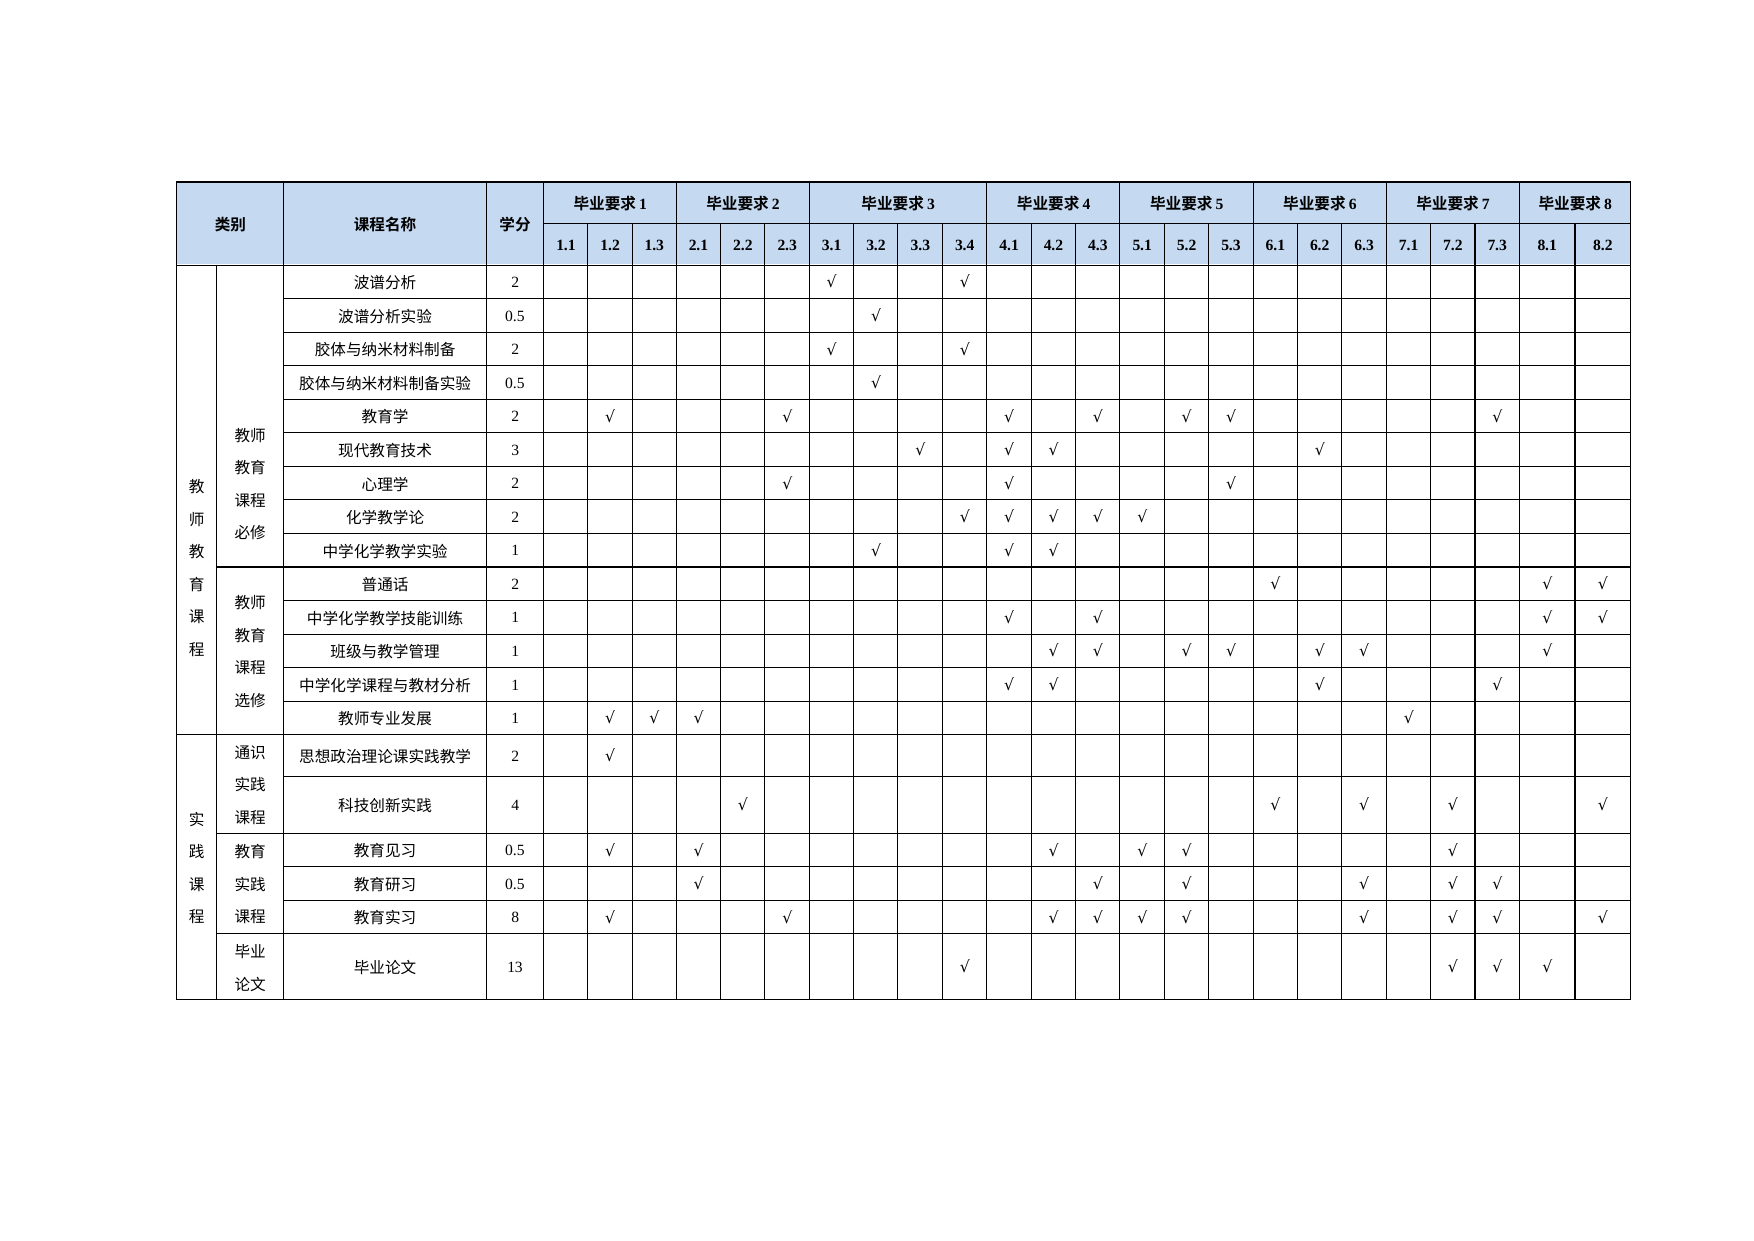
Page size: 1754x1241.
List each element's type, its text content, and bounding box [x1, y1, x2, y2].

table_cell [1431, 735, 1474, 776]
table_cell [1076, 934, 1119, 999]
table_cell √ [1520, 635, 1574, 667]
table_cell [1076, 266, 1119, 298]
table_cell [765, 635, 809, 667]
table_cell [677, 299, 720, 332]
table_cell [1576, 467, 1630, 499]
table_cell 2.3 [765, 224, 809, 264]
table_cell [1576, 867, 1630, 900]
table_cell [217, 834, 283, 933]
table_cell [987, 735, 1031, 776]
table_cell 1 [487, 635, 543, 667]
table_header 毕业要求1 [544, 183, 676, 223]
table_cell [1387, 568, 1430, 600]
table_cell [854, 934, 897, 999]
table_cell √ [1076, 400, 1119, 432]
table_cell [854, 735, 897, 776]
table_cell [1342, 500, 1386, 533]
table_header 毕业要求3 [810, 183, 986, 223]
table_cell 8.1 [1520, 224, 1574, 264]
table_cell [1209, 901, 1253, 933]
table_cell [854, 601, 897, 633]
table_cell [810, 635, 853, 667]
table_cell √ [1120, 500, 1164, 533]
table_cell [1298, 702, 1341, 734]
table_cell 7.2 [1431, 224, 1474, 264]
table_cell 2 [487, 735, 543, 776]
table_cell [544, 735, 587, 776]
table_cell [721, 534, 764, 566]
table_cell [1476, 534, 1519, 566]
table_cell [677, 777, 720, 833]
table_cell 5.3 [1209, 224, 1253, 264]
table_cell [1209, 534, 1253, 566]
table_cell [1076, 299, 1119, 332]
table_cell √ [1032, 433, 1075, 466]
table_cell √ [588, 702, 632, 734]
table_cell [1431, 366, 1474, 399]
table_cell 5.2 [1165, 224, 1208, 264]
table_cell [1576, 635, 1630, 667]
table_cell [1076, 333, 1119, 365]
table_cell [544, 266, 587, 298]
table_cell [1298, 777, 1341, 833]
table_header 毕业要求7 [1387, 183, 1519, 223]
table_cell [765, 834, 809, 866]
table_cell [1165, 366, 1208, 399]
table_cell [1165, 568, 1208, 600]
table_cell [943, 433, 986, 466]
table_cell [1032, 299, 1075, 332]
table_cell √ [987, 534, 1031, 566]
table_cell [1165, 299, 1208, 332]
table_cell [765, 299, 809, 332]
table_cell [898, 467, 942, 499]
table_cell [1431, 668, 1474, 701]
table_cell [1387, 668, 1430, 701]
table_cell [677, 568, 720, 600]
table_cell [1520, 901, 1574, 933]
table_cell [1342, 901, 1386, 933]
table_cell 通识实践课程 [217, 735, 283, 833]
table_cell [854, 333, 897, 365]
table_cell 3.2 [854, 224, 897, 264]
table_cell [677, 735, 720, 776]
table_cell 6.2 [1298, 224, 1341, 264]
table_cell [588, 635, 632, 667]
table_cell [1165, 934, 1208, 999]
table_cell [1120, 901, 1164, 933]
table_cell [1298, 333, 1341, 365]
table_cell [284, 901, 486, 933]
table_cell [1431, 534, 1474, 566]
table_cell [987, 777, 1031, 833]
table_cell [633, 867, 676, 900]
table_cell √ [1032, 668, 1075, 701]
table_cell [943, 635, 986, 667]
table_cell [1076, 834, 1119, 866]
table_cell [1576, 299, 1630, 332]
table_cell [588, 299, 632, 332]
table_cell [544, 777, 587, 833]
table_cell [1387, 635, 1430, 667]
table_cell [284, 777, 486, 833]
table_cell [1209, 735, 1253, 776]
table_cell √ [1520, 568, 1574, 600]
table_cell [1298, 534, 1341, 566]
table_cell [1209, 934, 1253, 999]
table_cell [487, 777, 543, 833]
table_cell [1165, 467, 1208, 499]
table_cell [765, 668, 809, 701]
table_cell [721, 299, 764, 332]
table_cell [1476, 266, 1519, 298]
table_cell 1.1 [544, 224, 587, 264]
table_cell [943, 668, 986, 701]
table_cell [810, 702, 853, 734]
table_cell [1298, 400, 1341, 432]
table_cell [1431, 266, 1474, 298]
table_cell [544, 668, 587, 701]
table_cell [721, 467, 764, 499]
table_cell [1120, 266, 1164, 298]
table_cell [1431, 400, 1474, 432]
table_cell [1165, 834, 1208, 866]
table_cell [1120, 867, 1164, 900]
table_cell [1431, 467, 1474, 499]
table_cell [677, 635, 720, 667]
table_cell √ [1165, 635, 1208, 667]
table_cell [1431, 568, 1474, 600]
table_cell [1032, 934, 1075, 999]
table_cell √ [1165, 400, 1208, 432]
table_cell √ [1298, 635, 1341, 667]
table_cell √ [1032, 534, 1075, 566]
table_cell [633, 333, 676, 365]
table_cell [633, 668, 676, 701]
table_cell [721, 366, 764, 399]
table_cell √ [854, 299, 897, 332]
table_cell [677, 668, 720, 701]
table_cell [1387, 601, 1430, 633]
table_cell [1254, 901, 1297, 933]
table_cell [1120, 635, 1164, 667]
table_cell [987, 568, 1031, 600]
table_cell √ [987, 500, 1031, 533]
table_cell [765, 266, 809, 298]
table_cell [1032, 333, 1075, 365]
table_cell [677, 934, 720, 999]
table_cell [1120, 366, 1164, 399]
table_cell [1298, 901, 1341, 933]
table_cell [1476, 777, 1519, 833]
table_cell [1298, 568, 1341, 600]
table_cell √ [987, 433, 1031, 466]
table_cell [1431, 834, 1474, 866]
table_cell [1342, 266, 1386, 298]
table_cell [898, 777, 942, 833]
table_cell [1209, 500, 1253, 533]
table_cell [677, 433, 720, 466]
table_cell [943, 534, 986, 566]
table_cell [677, 333, 720, 365]
table_cell [1431, 433, 1474, 466]
table_cell 4.2 [1032, 224, 1075, 264]
table_cell √ [943, 500, 986, 533]
table_cell 7.1 [1387, 224, 1430, 264]
table_cell [1387, 333, 1430, 365]
table_cell [1431, 333, 1474, 365]
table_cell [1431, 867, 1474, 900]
table_cell [1387, 534, 1430, 566]
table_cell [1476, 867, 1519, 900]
table_cell 2 [487, 568, 543, 600]
table_cell [1120, 299, 1164, 332]
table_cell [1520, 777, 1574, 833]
table_cell [854, 467, 897, 499]
table_cell [588, 500, 632, 533]
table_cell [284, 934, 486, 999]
table_cell [721, 702, 764, 734]
table_cell √ [987, 668, 1031, 701]
table_cell [1076, 433, 1119, 466]
table_cell [588, 467, 632, 499]
table_cell [1165, 601, 1208, 633]
table_cell [898, 534, 942, 566]
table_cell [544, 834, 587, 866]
table_cell [1342, 568, 1386, 600]
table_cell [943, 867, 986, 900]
table_cell [1032, 601, 1075, 633]
table_cell √ [943, 333, 986, 365]
table_cell [1032, 735, 1075, 776]
table_cell [1076, 702, 1119, 734]
table_cell [1342, 366, 1386, 399]
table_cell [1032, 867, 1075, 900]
table_cell [1254, 400, 1297, 432]
table_cell [588, 668, 632, 701]
table_cell 7.3 [1476, 224, 1519, 264]
table_cell [721, 568, 764, 600]
table_cell √ [1076, 635, 1119, 667]
table_cell [1476, 500, 1519, 533]
table_cell √ [854, 366, 897, 399]
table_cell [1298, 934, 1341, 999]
table_cell [1209, 366, 1253, 399]
table_cell √ [987, 467, 1031, 499]
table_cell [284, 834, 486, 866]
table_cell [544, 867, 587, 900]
table_cell [1165, 534, 1208, 566]
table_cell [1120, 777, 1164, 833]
table_cell [1209, 266, 1253, 298]
table_cell 波谱分析实验 [284, 299, 486, 332]
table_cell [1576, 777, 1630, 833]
table_cell [898, 702, 942, 734]
table_cell [1431, 601, 1474, 633]
table_cell 中学化学教学实验 [284, 534, 486, 566]
table_cell √ [810, 333, 853, 365]
table_cell [1076, 366, 1119, 399]
table_cell 8.2 [1576, 224, 1630, 264]
table_cell [1032, 467, 1075, 499]
table_cell [1298, 366, 1341, 399]
table_cell [1120, 702, 1164, 734]
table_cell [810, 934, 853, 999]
table_cell 1 [487, 668, 543, 701]
table_cell [1032, 366, 1075, 399]
table_cell 0.5 [487, 366, 543, 399]
table_cell [765, 568, 809, 600]
table_cell 3.3 [898, 224, 942, 264]
table_cell √ [1076, 601, 1119, 633]
table_cell 4.1 [987, 224, 1031, 264]
table_cell [544, 366, 587, 399]
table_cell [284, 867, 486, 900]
table_cell [721, 500, 764, 533]
table_cell [810, 400, 853, 432]
table_cell √ [1342, 635, 1386, 667]
table_cell 教育学 [284, 400, 486, 432]
table_cell [1165, 735, 1208, 776]
table_cell [1254, 467, 1297, 499]
table_cell [1431, 299, 1474, 332]
table_cell [1076, 534, 1119, 566]
table_cell [854, 702, 897, 734]
table_cell [810, 433, 853, 466]
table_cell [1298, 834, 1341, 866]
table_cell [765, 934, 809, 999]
table_cell 实践课程 [177, 735, 216, 999]
table_cell √ [1387, 702, 1430, 734]
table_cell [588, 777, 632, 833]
table_cell 1 [487, 601, 543, 633]
table_cell [1387, 433, 1430, 466]
table_cell [898, 333, 942, 365]
table_cell [1209, 568, 1253, 600]
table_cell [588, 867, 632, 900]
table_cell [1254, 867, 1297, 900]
table_cell 3.1 [810, 224, 853, 264]
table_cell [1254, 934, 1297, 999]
table_cell √ [1254, 568, 1297, 600]
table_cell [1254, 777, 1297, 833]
table_cell [943, 299, 986, 332]
table_cell [1576, 668, 1630, 701]
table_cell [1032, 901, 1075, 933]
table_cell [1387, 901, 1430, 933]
table_cell [1431, 702, 1474, 734]
table_cell [943, 601, 986, 633]
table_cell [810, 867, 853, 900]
table_cell [1120, 400, 1164, 432]
table_cell √ [810, 266, 853, 298]
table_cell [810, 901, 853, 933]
table_cell √ [1576, 601, 1630, 633]
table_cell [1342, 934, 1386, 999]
table_header 毕业要求2 [677, 183, 809, 223]
table_cell [1120, 601, 1164, 633]
table_cell [633, 433, 676, 466]
table_cell [1342, 299, 1386, 332]
table_cell 教师教育课程选修 [217, 568, 283, 734]
table_cell 2.1 [677, 224, 720, 264]
table_cell √ [1476, 400, 1519, 432]
table_cell [1076, 568, 1119, 600]
table_cell [677, 601, 720, 633]
table_cell [544, 702, 587, 734]
table_cell [898, 668, 942, 701]
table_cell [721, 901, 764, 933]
table_cell 1.2 [588, 224, 632, 264]
table_cell [1476, 635, 1519, 667]
table_cell 化学教学论 [284, 500, 486, 533]
table_cell [1520, 400, 1574, 432]
table_cell √ [588, 400, 632, 432]
table_cell [1254, 735, 1297, 776]
table_cell [1342, 601, 1386, 633]
table_cell [1032, 702, 1075, 734]
table_cell [1298, 299, 1341, 332]
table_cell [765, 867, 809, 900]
table_cell [1476, 467, 1519, 499]
table_cell [1165, 266, 1208, 298]
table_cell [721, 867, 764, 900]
table_cell [1520, 702, 1574, 734]
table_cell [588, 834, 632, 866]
table_cell [1342, 735, 1386, 776]
table_cell [633, 635, 676, 667]
table_cell [987, 299, 1031, 332]
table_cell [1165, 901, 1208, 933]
table_cell [544, 568, 587, 600]
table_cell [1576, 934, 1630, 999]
table_cell [633, 400, 676, 432]
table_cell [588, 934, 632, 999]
table_cell 2 [487, 333, 543, 365]
table_cell √ [1032, 500, 1075, 533]
table_cell [677, 534, 720, 566]
table_cell [943, 735, 986, 776]
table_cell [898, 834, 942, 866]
table_cell [1387, 266, 1430, 298]
table_header 学分 [487, 183, 543, 264]
table_cell [1254, 366, 1297, 399]
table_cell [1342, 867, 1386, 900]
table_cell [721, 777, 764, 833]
table_cell 2 [487, 500, 543, 533]
table_cell √ [765, 467, 809, 499]
table_cell [1298, 467, 1341, 499]
table_cell [1520, 366, 1574, 399]
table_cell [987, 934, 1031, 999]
table_cell [677, 266, 720, 298]
table_cell [1576, 500, 1630, 533]
table_cell [898, 400, 942, 432]
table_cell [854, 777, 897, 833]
table_cell [1254, 299, 1297, 332]
table_cell [1209, 333, 1253, 365]
table_cell [588, 333, 632, 365]
table_cell [1576, 333, 1630, 365]
table_cell [1476, 601, 1519, 633]
table_cell √ [987, 601, 1031, 633]
table_cell [765, 735, 809, 776]
table_cell [1387, 500, 1430, 533]
table_cell [1120, 433, 1164, 466]
table_cell [765, 500, 809, 533]
table_cell [1387, 400, 1430, 432]
table_cell [1387, 299, 1430, 332]
table_cell [1576, 433, 1630, 466]
table_cell [1076, 467, 1119, 499]
table_cell [1209, 433, 1253, 466]
table_cell [544, 299, 587, 332]
table_header 课程名称 [284, 183, 486, 264]
table_cell [1520, 500, 1574, 533]
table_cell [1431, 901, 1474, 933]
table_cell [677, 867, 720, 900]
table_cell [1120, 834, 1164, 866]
table_cell 2.2 [721, 224, 764, 264]
table_cell 中学化学课程与教材分析 [284, 668, 486, 701]
table_cell [1254, 601, 1297, 633]
table_cell √ [1520, 601, 1574, 633]
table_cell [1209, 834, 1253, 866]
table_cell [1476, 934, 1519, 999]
table_cell [765, 333, 809, 365]
table_cell [1476, 702, 1519, 734]
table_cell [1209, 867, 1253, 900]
table_cell [810, 467, 853, 499]
table_cell [810, 568, 853, 600]
table_cell [1254, 266, 1297, 298]
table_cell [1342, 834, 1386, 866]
table_cell [1576, 266, 1630, 298]
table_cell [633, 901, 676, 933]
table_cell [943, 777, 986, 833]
table_cell √ [1476, 668, 1519, 701]
table_cell [677, 366, 720, 399]
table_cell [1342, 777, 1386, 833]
table_cell 2 [487, 400, 543, 432]
table_cell 4.3 [1076, 224, 1119, 264]
table_cell 6.1 [1254, 224, 1297, 264]
table_cell [544, 635, 587, 667]
table_cell [633, 467, 676, 499]
table_cell [1476, 568, 1519, 600]
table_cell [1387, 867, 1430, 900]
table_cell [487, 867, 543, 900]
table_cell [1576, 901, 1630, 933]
table_cell [898, 635, 942, 667]
table_cell [1342, 534, 1386, 566]
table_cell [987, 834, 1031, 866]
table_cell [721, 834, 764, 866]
table_cell [1387, 366, 1430, 399]
table_cell √ [1298, 433, 1341, 466]
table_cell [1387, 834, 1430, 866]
table_cell [721, 735, 764, 776]
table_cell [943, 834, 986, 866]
table_cell 教师教育课程必修 [217, 399, 283, 566]
table_cell 思想政治理论课实践教学 [284, 735, 486, 776]
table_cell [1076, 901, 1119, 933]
table_cell 班级与教学管理 [284, 635, 486, 667]
table_cell [1387, 467, 1430, 499]
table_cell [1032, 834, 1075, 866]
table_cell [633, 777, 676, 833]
table_cell [943, 366, 986, 399]
table_cell 5.1 [1120, 224, 1164, 264]
table_cell [588, 534, 632, 566]
table_cell [898, 366, 942, 399]
table_cell 1.3 [633, 224, 676, 264]
table_cell [721, 433, 764, 466]
table_cell [1254, 433, 1297, 466]
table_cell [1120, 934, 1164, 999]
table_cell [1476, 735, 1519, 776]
table_cell [765, 366, 809, 399]
table_cell [544, 500, 587, 533]
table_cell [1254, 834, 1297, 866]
table_cell 中学化学教学技能训练 [284, 601, 486, 633]
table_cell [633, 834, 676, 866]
table_cell [1254, 635, 1297, 667]
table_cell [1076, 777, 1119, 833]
table_cell [810, 299, 853, 332]
table_cell [898, 500, 942, 533]
table_cell [1120, 568, 1164, 600]
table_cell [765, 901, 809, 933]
table_cell √ [1576, 568, 1630, 600]
table_cell [854, 433, 897, 466]
table_cell √ [854, 534, 897, 566]
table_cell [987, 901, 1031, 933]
table_cell [854, 266, 897, 298]
table_cell [1254, 333, 1297, 365]
table_cell √ [898, 433, 942, 466]
table_cell [898, 735, 942, 776]
table_cell [1342, 702, 1386, 734]
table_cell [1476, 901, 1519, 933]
table_cell [1120, 534, 1164, 566]
table_cell [810, 601, 853, 633]
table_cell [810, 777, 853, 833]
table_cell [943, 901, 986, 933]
table_cell [765, 601, 809, 633]
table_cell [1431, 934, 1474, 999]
table_cell [943, 400, 986, 432]
table_cell [1076, 735, 1119, 776]
table_cell [588, 366, 632, 399]
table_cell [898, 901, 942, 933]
table_cell [1520, 299, 1574, 332]
table_cell √ [943, 266, 986, 298]
table_cell [1342, 467, 1386, 499]
table_cell [1298, 500, 1341, 533]
table_cell [721, 601, 764, 633]
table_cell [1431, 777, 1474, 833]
table_cell [588, 433, 632, 466]
table_cell [1520, 534, 1574, 566]
table_cell [898, 601, 942, 633]
table_cell [810, 366, 853, 399]
table_cell [898, 266, 942, 298]
table_cell [544, 534, 587, 566]
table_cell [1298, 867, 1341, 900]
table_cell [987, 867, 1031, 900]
table_cell [1576, 366, 1630, 399]
table_cell 波谱分析 [284, 266, 486, 298]
table_cell 6.3 [1342, 224, 1386, 264]
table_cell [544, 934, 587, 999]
table_cell [1120, 333, 1164, 365]
table_cell [633, 366, 676, 399]
table_cell [1387, 735, 1430, 776]
table_cell [1520, 668, 1574, 701]
table_cell [633, 299, 676, 332]
table_cell [854, 635, 897, 667]
table_header 类别 [177, 183, 283, 264]
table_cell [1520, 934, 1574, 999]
table_cell [1520, 433, 1574, 466]
table_cell [810, 668, 853, 701]
table_cell 教师教育课程 [177, 399, 216, 734]
table_cell [1298, 601, 1341, 633]
table_cell √ [588, 735, 632, 776]
table_cell [677, 400, 720, 432]
table_cell √ [765, 400, 809, 432]
table_cell [677, 467, 720, 499]
table_cell [943, 467, 986, 499]
table_cell [677, 500, 720, 533]
table_cell [544, 333, 587, 365]
table_cell [987, 702, 1031, 734]
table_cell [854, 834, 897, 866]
table_cell [1576, 400, 1630, 432]
table_cell [810, 534, 853, 566]
table_cell √ [1209, 467, 1253, 499]
table_cell [1032, 568, 1075, 600]
table_cell [854, 400, 897, 432]
table_cell [854, 668, 897, 701]
table_cell [1476, 299, 1519, 332]
table_cell [544, 433, 587, 466]
table_cell [633, 500, 676, 533]
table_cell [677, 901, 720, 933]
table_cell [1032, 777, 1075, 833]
table_header 毕业要求8 [1520, 183, 1630, 223]
table_cell [987, 333, 1031, 365]
table_cell [943, 702, 986, 734]
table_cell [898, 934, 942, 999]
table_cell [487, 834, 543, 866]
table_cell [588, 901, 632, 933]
table_cell 教师专业发展 [284, 702, 486, 734]
table_cell [1165, 702, 1208, 734]
table_cell √ [1209, 400, 1253, 432]
table_cell [1032, 266, 1075, 298]
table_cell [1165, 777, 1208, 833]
table_cell [721, 668, 764, 701]
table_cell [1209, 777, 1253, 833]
table_cell [1165, 500, 1208, 533]
table_cell [1476, 333, 1519, 365]
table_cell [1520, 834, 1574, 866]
table_cell [721, 635, 764, 667]
table_cell [1165, 433, 1208, 466]
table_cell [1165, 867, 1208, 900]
table_cell [854, 500, 897, 533]
table_cell 胶体与纳米材料制备 [284, 333, 486, 365]
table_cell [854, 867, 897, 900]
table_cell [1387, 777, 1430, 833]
table_cell [1254, 668, 1297, 701]
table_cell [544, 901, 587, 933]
table_cell [588, 601, 632, 633]
table_cell [544, 467, 587, 499]
table_cell [810, 500, 853, 533]
table_header 毕业要求6 [1254, 183, 1386, 223]
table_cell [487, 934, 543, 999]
table_cell [633, 568, 676, 600]
table_cell [898, 299, 942, 332]
table_header 毕业要求5 [1120, 183, 1253, 223]
table_cell [1520, 266, 1574, 298]
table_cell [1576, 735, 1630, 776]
table_cell √ [1298, 668, 1341, 701]
table_cell [1520, 467, 1574, 499]
table_cell [1120, 735, 1164, 776]
table_cell [1254, 500, 1297, 533]
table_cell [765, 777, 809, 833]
table_cell 普通话 [284, 568, 486, 600]
table_cell 1 [487, 702, 543, 734]
table_cell [1431, 500, 1474, 533]
table_header 毕业要求4 [987, 183, 1119, 223]
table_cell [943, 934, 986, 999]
table_cell [721, 266, 764, 298]
table_cell [721, 333, 764, 365]
table_cell 现代教育技术 [284, 433, 486, 466]
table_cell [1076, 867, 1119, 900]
table_cell [898, 568, 942, 600]
table_cell [1342, 400, 1386, 432]
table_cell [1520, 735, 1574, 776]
table_cell [544, 601, 587, 633]
table_cell [1431, 635, 1474, 667]
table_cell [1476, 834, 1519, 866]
table_cell [1342, 333, 1386, 365]
table_cell √ [1209, 635, 1253, 667]
table_cell 3 [487, 433, 543, 466]
table_cell [1576, 534, 1630, 566]
table_cell 2 [487, 467, 543, 499]
table_cell [1254, 534, 1297, 566]
table_cell [765, 433, 809, 466]
table_cell [1576, 702, 1630, 734]
table_cell [854, 568, 897, 600]
table_cell [1209, 299, 1253, 332]
table_cell [588, 266, 632, 298]
table_cell √ [1076, 500, 1119, 533]
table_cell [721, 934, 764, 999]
table_cell 2 [487, 266, 543, 298]
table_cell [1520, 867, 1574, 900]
table_cell [633, 534, 676, 566]
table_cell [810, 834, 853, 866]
table_cell [588, 568, 632, 600]
table_cell √ [677, 702, 720, 734]
table_cell [1165, 333, 1208, 365]
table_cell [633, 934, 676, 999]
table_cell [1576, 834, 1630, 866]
table_cell 3.4 [943, 224, 986, 264]
table_cell 心理学 [284, 467, 486, 499]
table_cell [1209, 601, 1253, 633]
table_cell [1298, 735, 1341, 776]
table_cell [1120, 467, 1164, 499]
table_cell [987, 266, 1031, 298]
table_cell [1520, 333, 1574, 365]
table_cell [633, 266, 676, 298]
table_cell 0.5 [487, 299, 543, 332]
table_cell [1120, 668, 1164, 701]
table_cell [1342, 668, 1386, 701]
table_cell 胶体与纳米材料制备实验 [284, 366, 486, 399]
table_cell [633, 735, 676, 776]
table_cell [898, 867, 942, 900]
table_cell [810, 735, 853, 776]
table_cell [987, 366, 1031, 399]
table_cell √ [987, 400, 1031, 432]
table_cell [1209, 702, 1253, 734]
table_cell [1076, 668, 1119, 701]
table_cell [1209, 668, 1253, 701]
table_cell [1342, 433, 1386, 466]
table_cell [544, 400, 587, 432]
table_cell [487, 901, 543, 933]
table_cell [765, 534, 809, 566]
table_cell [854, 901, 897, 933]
table_cell [943, 568, 986, 600]
table_cell [765, 702, 809, 734]
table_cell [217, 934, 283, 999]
table_cell [721, 400, 764, 432]
table_cell √ [1032, 635, 1075, 667]
table_cell [987, 635, 1031, 667]
table_cell [1476, 433, 1519, 466]
table_cell √ [633, 702, 676, 734]
table_cell [633, 601, 676, 633]
table_cell [1298, 266, 1341, 298]
table_cell [1254, 702, 1297, 734]
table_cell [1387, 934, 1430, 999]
table_cell [1476, 366, 1519, 399]
table_cell [1032, 400, 1075, 432]
table_cell 1 [487, 534, 543, 566]
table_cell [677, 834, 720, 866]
table_cell [1165, 668, 1208, 701]
